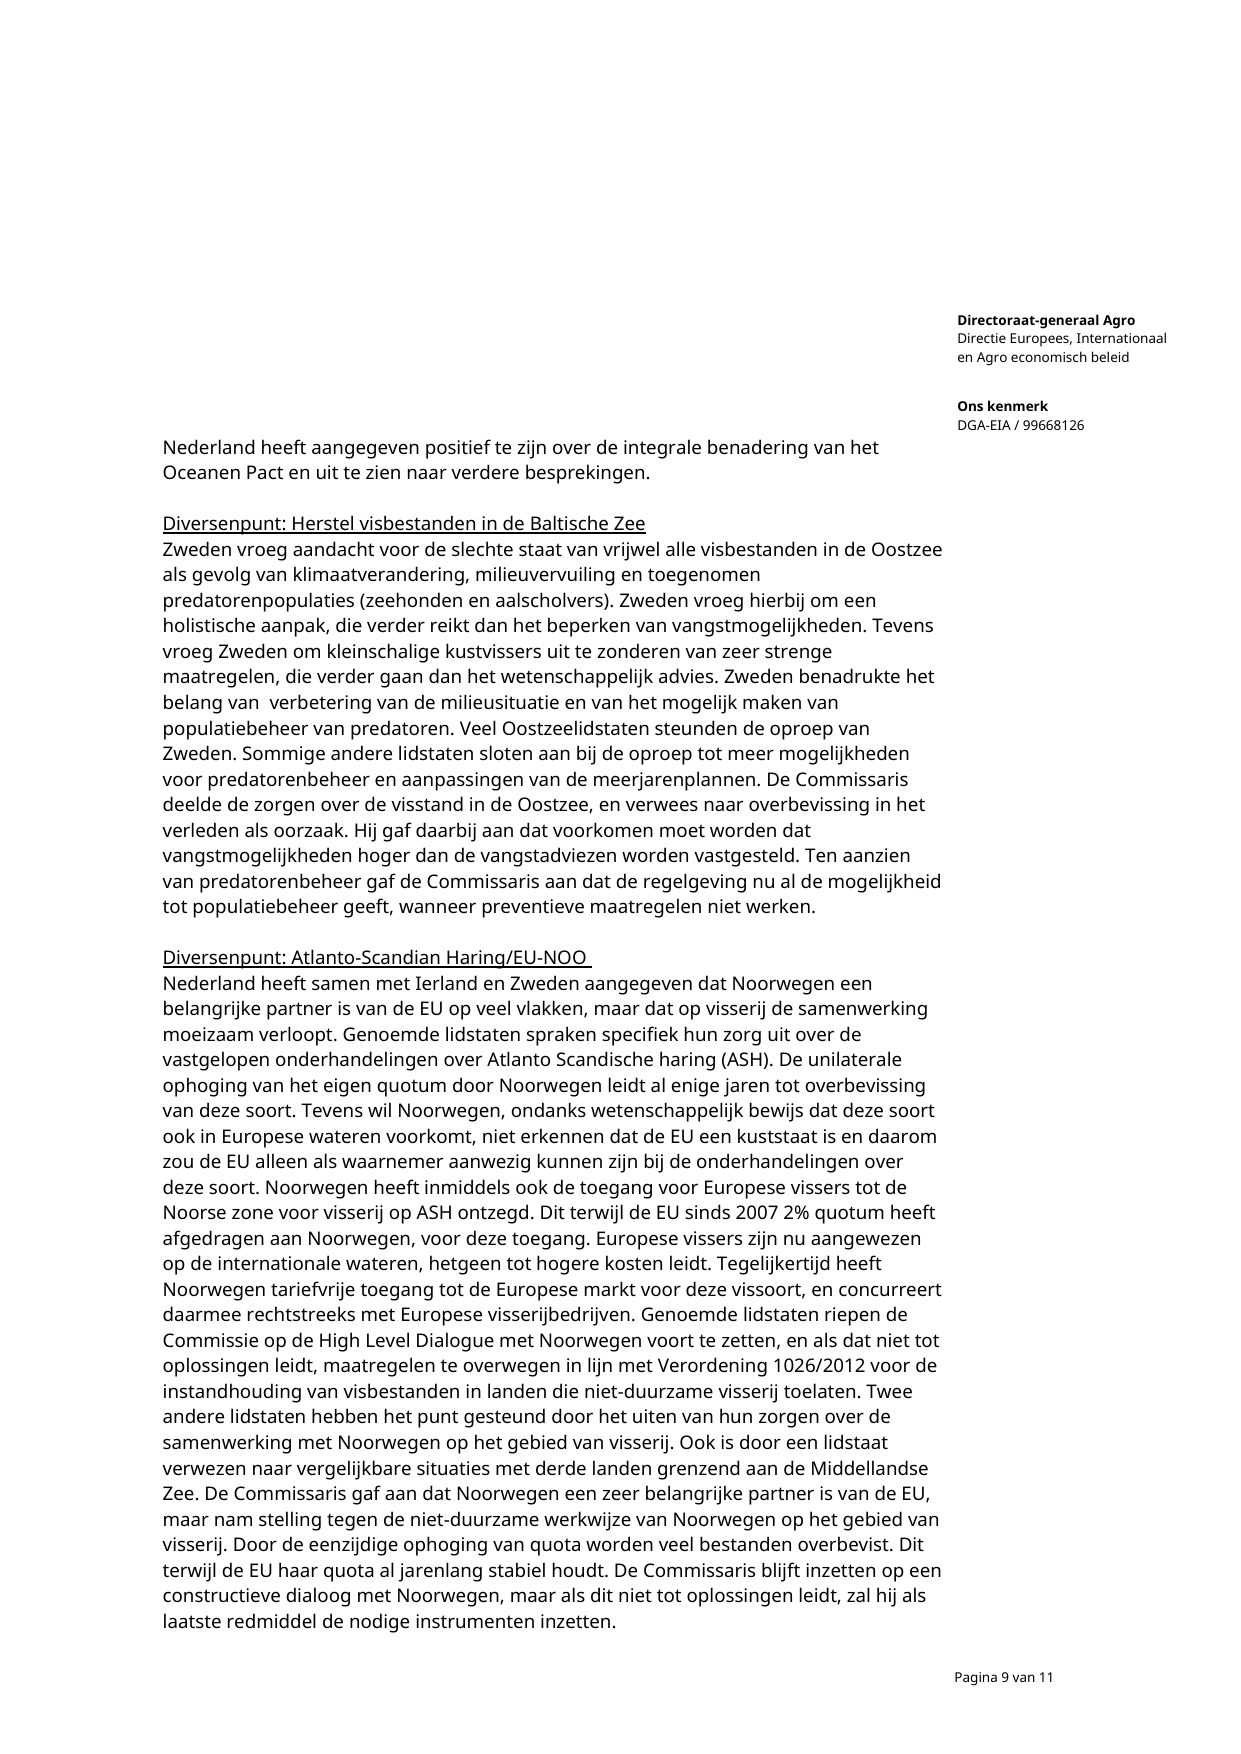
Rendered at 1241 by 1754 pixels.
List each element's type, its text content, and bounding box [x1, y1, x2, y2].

text Diversenpunt: Atlanto-Scandian Haring/EU-NOO [162, 944, 947, 970]
text Zweden vroeg aandacht voor de slechte staat van vrijwel alle visbestanden in de Oostzee als gevolg van klimaatverandering, milieuvervuiling en toegenomen predatorenpopulaties (zeehonden en aalscholvers). Zweden vroeg hierbij om een holistische aanpak, die verder reikt dan het beperken van vangstmogelijkheden. Tevens vroeg Zweden om kleinschalige kustvissers uit te zonderen van zeer strenge maatregelen, die verder gaan dan het wetenschappelijk advies. Zweden benadrukte het belang van verbetering van de milieusituatie en van het mogelijk maken van populatiebeheer van predatoren. Veel Oostzeelidstaten steunden de oproep van Zweden. Sommige andere lidstaten sloten aan bij de oproep tot meer mogelijkheden voor predatorenbeheer en aanpassingen van de meerjarenplannen. De Commissaris deelde de zorgen over de visstand in de Oostzee, en verwees naar overbevissing in het verleden als oorzaak. Hij gaf daarbij aan dat voorkomen moet worden dat vangstmogelijkheden hoger dan de vangstadviezen worden vastgesteld. Ten aanzien van predatorenbeheer gaf de Commissaris aan dat de regelgeving nu al de mogelijkheid tot populatiebeheer geeft, wanneer preventieve maatregelen niet werken. [162, 536, 947, 919]
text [162, 434, 947, 485]
text Diversenpunt: Herstel visbestanden in de Baltische Zee [162, 511, 947, 536]
text Nederland heeft samen met Ierland en Zweden aangegeven dat Noorwegen een belangrijke partner is van de EU op veel vlakken, maar dat op visserij de samenwerking moeizaam verloopt. Genoemde lidstaten spraken specifiek hun zorg uit over de vastgelopen onderhandelingen over Atlanto Scandische haring (ASH). De unilaterale ophoging van het eigen quotum door Noorwegen leidt al enige jaren tot overbevissing van deze soort. Tevens wil Noorwegen, ondanks wetenschappelijk bewijs dat deze soort ook in Europese wateren voorkomt, niet erkennen dat de EU een kuststaat is en daarom zou de EU alleen als waarnemer aanwezig kunnen zijn bij de onderhandelingen over deze soort. Noorwegen heeft inmiddels ook de toegang voor Europese vissers tot de Noorse zone voor visserij op ASH ontzegd. Dit terwijl de EU sinds 2007 2% quotum heeft afgedragen aan Noorwegen, voor deze toegang. Europese vissers zijn nu aangewezen op de internationale wateren, hetgeen tot hogere kosten leidt. Tegelijkertijd heeft Noorwegen tariefvrije toegang tot de Europese markt voor deze vissoort, en concurreert daarmee rechtstreeks met Europese visserijbedrijven. Genoemde lidstaten riepen de Commissie op de High Level Dialogue met Noorwegen voort te zetten, en als dat niet tot oplossingen leidt, maatregelen te overwegen in lijn met Verordening 1026/2012 voor de instandhouding van visbestanden in landen die niet-duurzame visserij toelaten. Twee andere lidstaten hebben het punt gesteund door het uiten van hun zorgen over de samenwerking met Noorwegen op het gebied van visserij. Ook is door een lidstaat verwezen naar vergelijkbare situaties met derde landen grenzend aan de Middellandse Zee. De Commissaris gaf aan dat Noorwegen een zeer belangrijke partner is van de EU, maar nam stelling tegen de niet-duurzame werkwijze van Noorwegen op het gebied van visserij. Door de eenzijdige ophoging van quota worden veel bestanden overbevist. Dit terwijl de EU haar quota al jarenlang stabiel houdt. De Commissaris blijft inzetten op een constructieve dialoog met Noorwegen, maar als dit niet tot oplossingen leidt, zal hij als laatste redmiddel de nodige instrumenten inzetten. [162, 970, 947, 1633]
